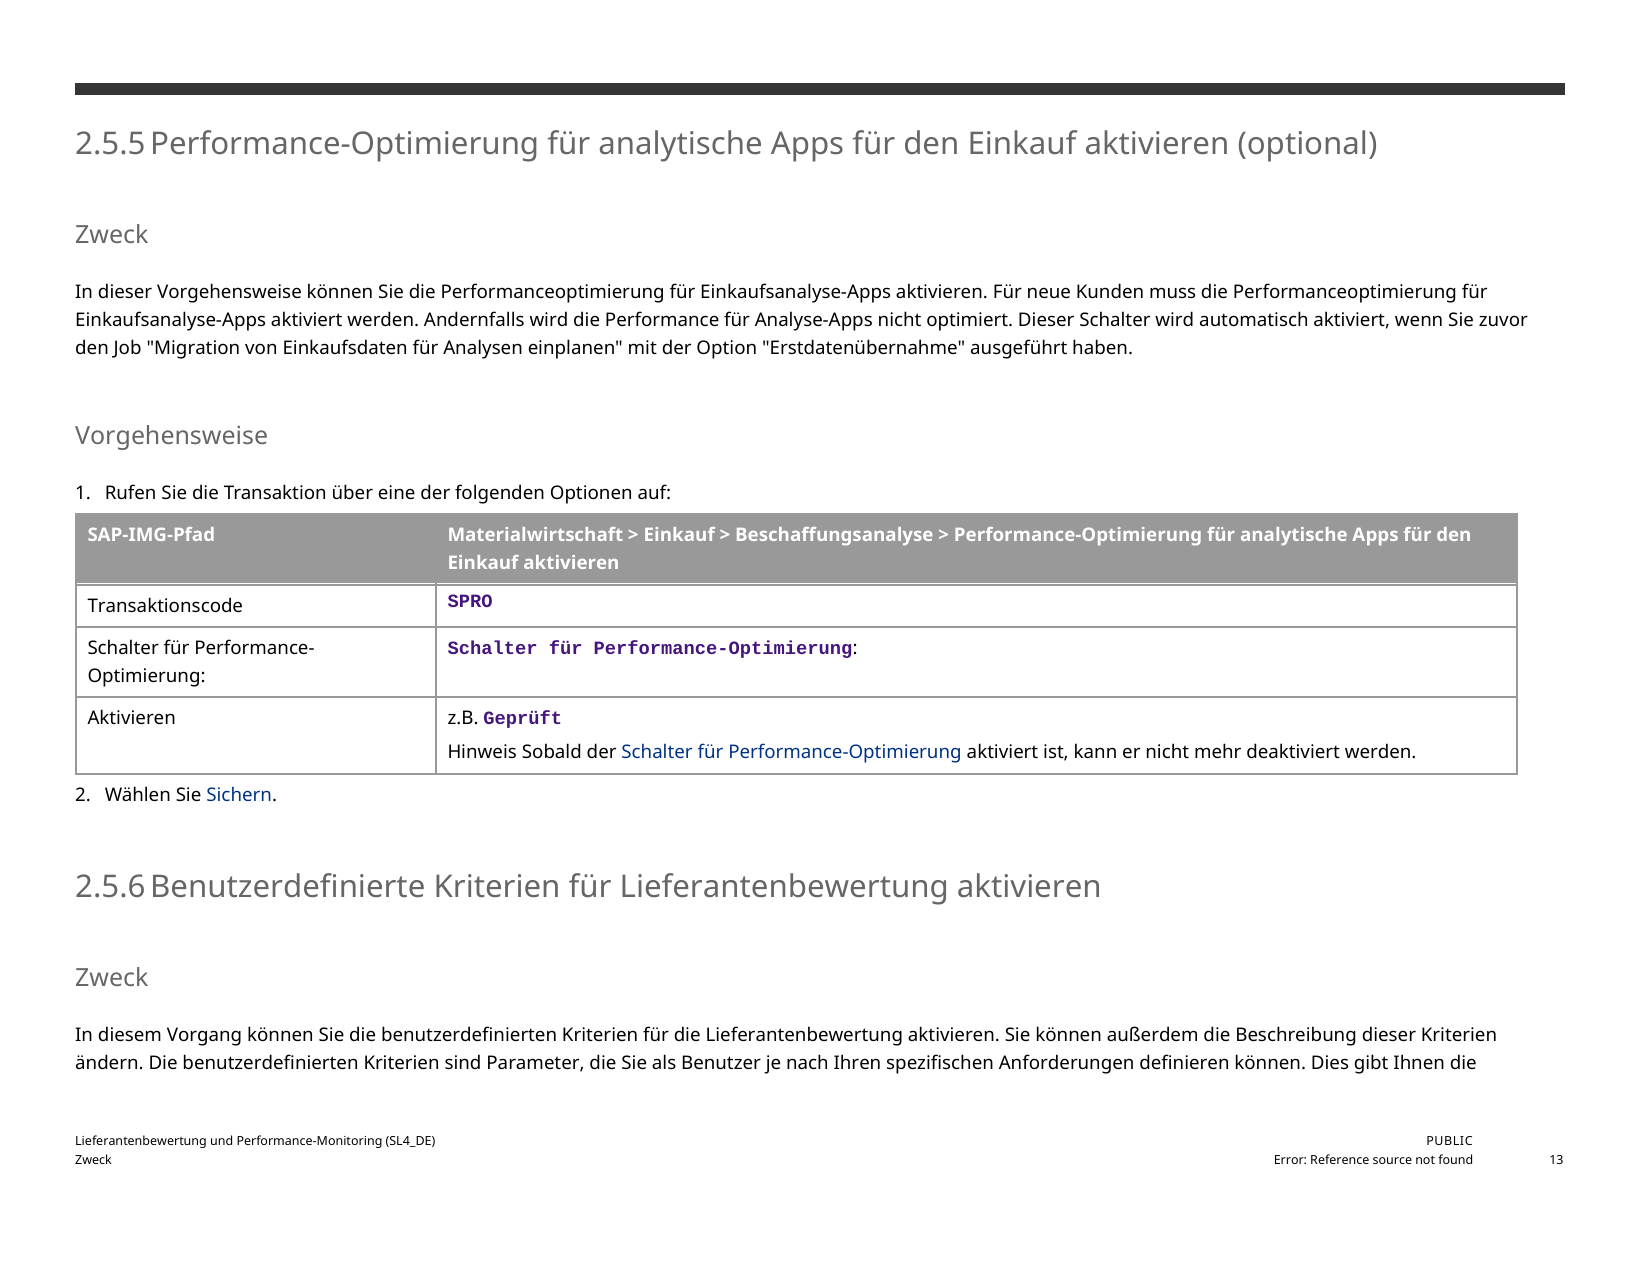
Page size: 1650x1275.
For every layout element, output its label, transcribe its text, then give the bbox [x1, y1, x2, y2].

list Wählen Sie Sichern. [75, 781, 1565, 806]
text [75, 1021, 1565, 1075]
table_cell Schalter für Performance-Optimierung: [437, 628, 1516, 696]
title Zweck [75, 963, 1565, 992]
title Vorgehensweise [75, 421, 1565, 450]
subtitle Performance-Optimierung für analytische Apps für den Einkauf aktivieren (optional) [75, 124, 1565, 162]
table_header SAP-IMG-Pfad [77, 515, 435, 583]
table_cell Transaktionscode [77, 586, 435, 626]
title Zweck [75, 220, 1565, 249]
table_cell SPRO [437, 586, 1516, 626]
table_cell z.B. Geprüft Hinweis Sobald der Schalter für Performance-Optimierung aktiviert ist, kann er nicht mehr deaktiviert werden. [437, 698, 1516, 773]
table_header Materialwirtschaft > Einkauf > Beschaffungsanalyse > Performance-Optimierung für analytische Apps für den Einkauf aktivieren [437, 515, 1516, 583]
table_cell Aktivieren [77, 698, 435, 773]
subtitle Benutzerdefinierte Kriterien für Lieferantenbewertung aktivieren [75, 867, 1565, 905]
list Rufen Sie die Transaktion über eine der folgenden Optionen auf: [75, 479, 1565, 504]
table_cell Schalter für Performance-Optimierung: [77, 628, 435, 696]
text In dieser Vorgehensweise können Sie die Performanceoptimierung für Einkaufsanalyse-Apps aktivieren. Für neue Kunden muss die Performanceoptimierung für Einkaufsanalyse-Apps aktiviert werden. Andernfalls wird die Performance für Analyse-Apps nicht optimiert. Dieser Schalter wird automatisch aktiviert, wenn Sie zuvor den Job "Migration von Einkaufsdaten für Analysen einplanen" mit der Option "Erstdatenübernahme" ausgeführt haben. [75, 278, 1565, 360]
